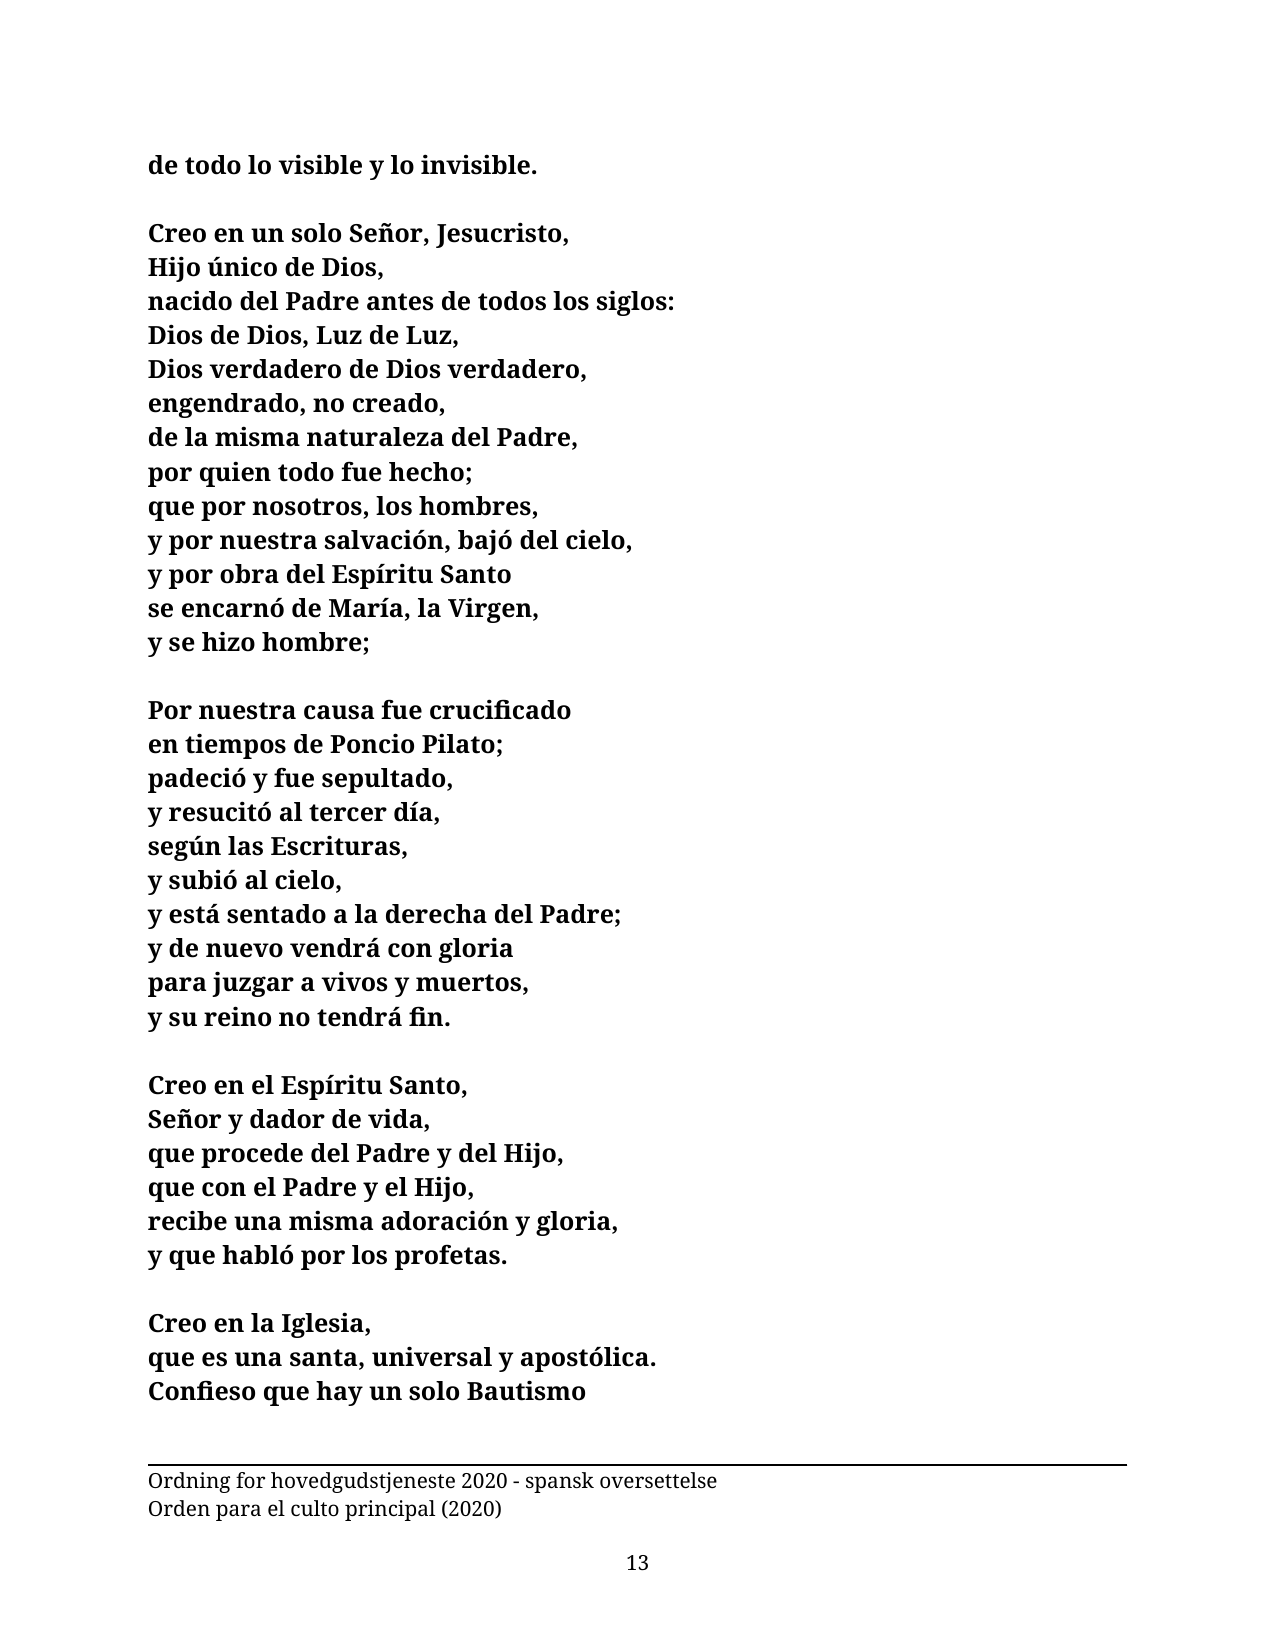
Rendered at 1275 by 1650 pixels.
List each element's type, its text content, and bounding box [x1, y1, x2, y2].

text Por nuestra causa fue crucificado en tiempos de Poncio Pilato; padeció y fue sepultado, y resucitó al tercer día, según las Escrituras, y subió al cielo, y está sentado a la derecha del Padre; y de nuevo vendrá con gloria para juzgar a vivos y muertos, y su reino no tendrá fin. [148, 693, 1127, 1033]
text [148, 148, 1127, 216]
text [148, 1306, 1127, 1408]
text Creo en un solo Señor, Jesucristo, Hijo único de Dios, nacido del Padre antes de todos los siglos: Dios de Dios, Luz de Luz, Dios verdadero de Dios verdadero, engendrado, no creado, de la misma naturaleza del Padre, por quien todo fue hecho; que por nosotros, los hombres, y por nuestra salvación, bajó del cielo, y por obra del Espíritu Santo se encarnó de María, la Virgen, [148, 216, 1127, 624]
text y se hizo hombre; [148, 624, 1127, 693]
text Creo en el Espíritu Santo, Señor y dador de vida, que procede del Padre y del Hijo, que con el Padre y el Hijo, recibe una misma adoración y gloria, y que habló por los profetas. [148, 1067, 1127, 1272]
